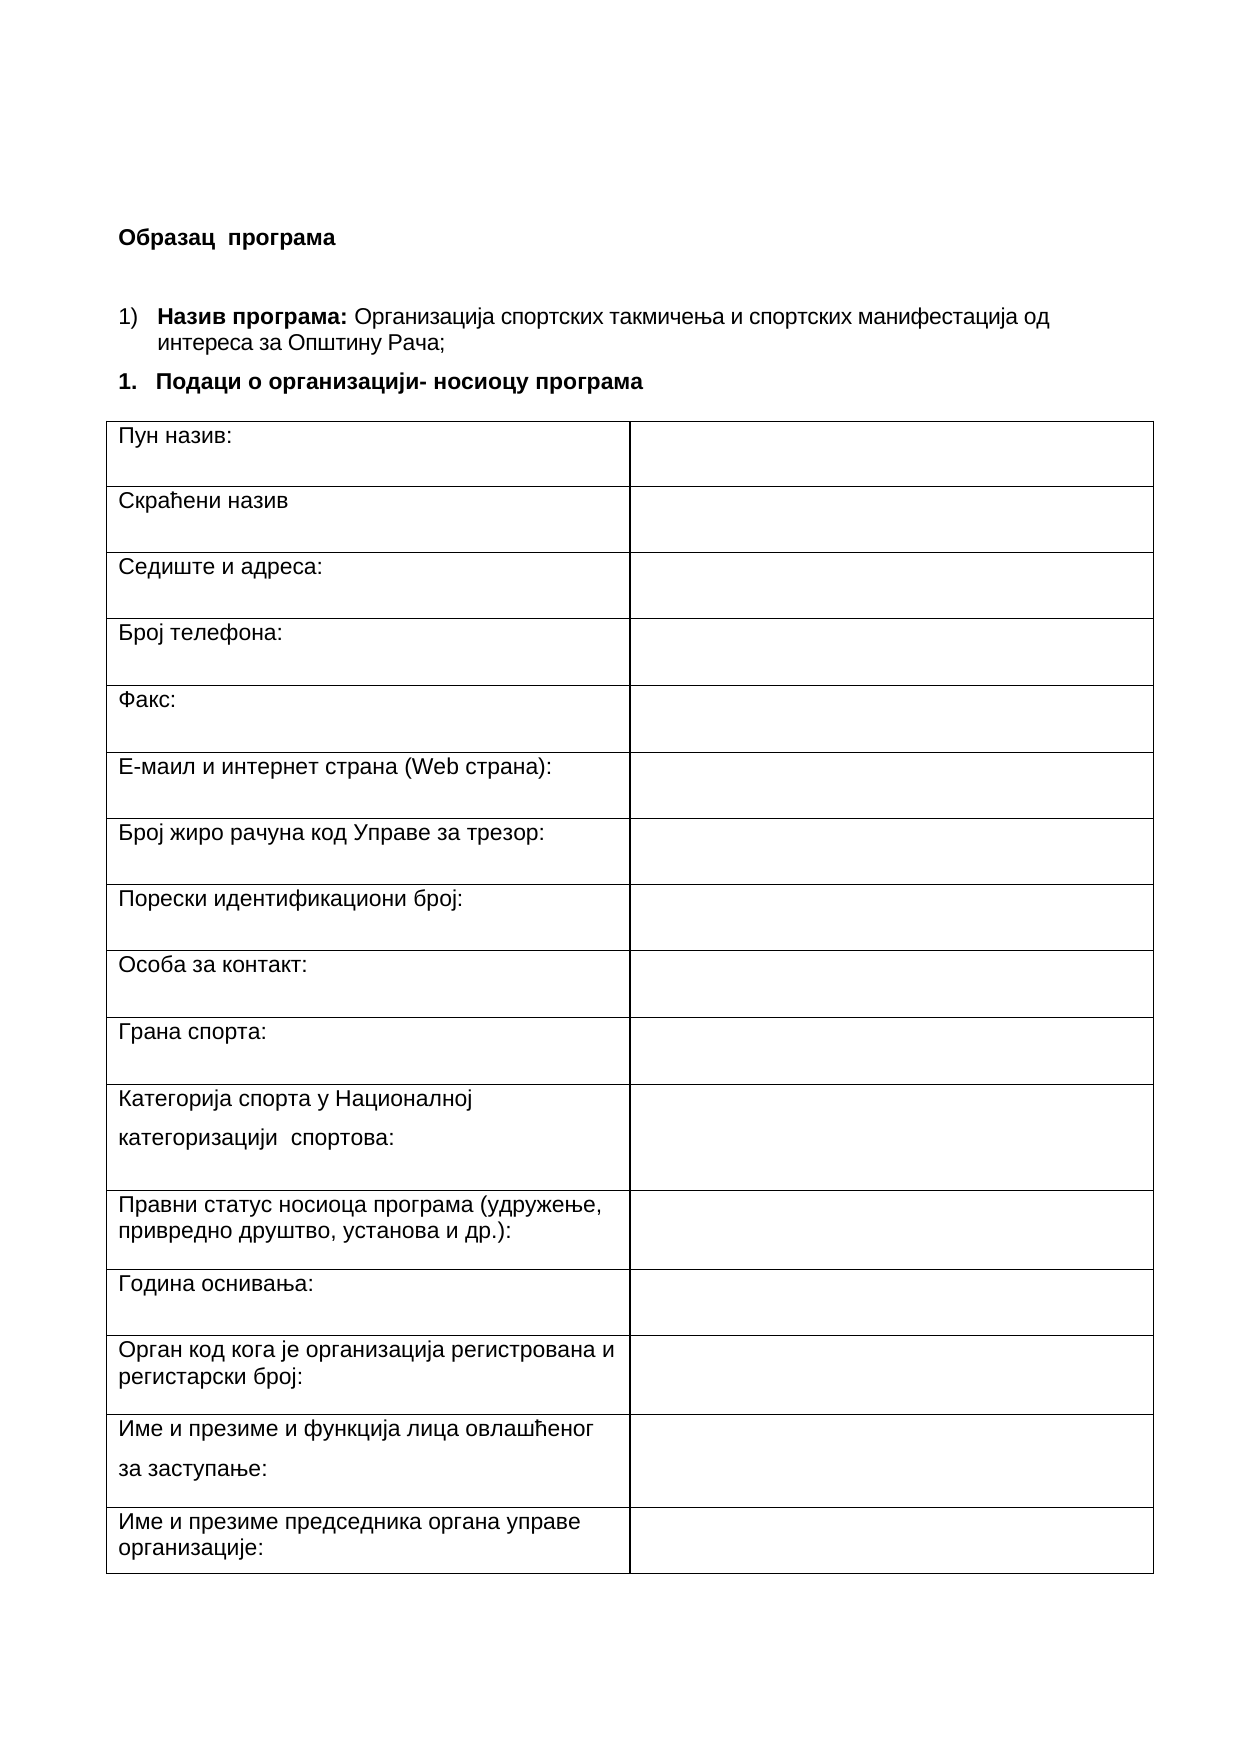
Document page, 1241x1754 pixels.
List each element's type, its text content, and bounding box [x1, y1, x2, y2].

table_cell [631, 1018, 1153, 1084]
table_cell Број жиро рачуна код Управе за трезор: [107, 819, 629, 884]
table_cell Број телефона: [107, 619, 629, 685]
table_cell [631, 951, 1153, 1017]
table_cell [631, 1508, 1153, 1573]
table_cell [631, 1336, 1153, 1414]
table_cell [631, 686, 1153, 752]
table_cell Порески идентификациони број: [107, 885, 629, 950]
table_cell [631, 619, 1153, 685]
table_cell [631, 753, 1153, 818]
table_cell [631, 487, 1153, 552]
table_cell [631, 1085, 1153, 1190]
table_cell Категорија спорта у Националној категоризацији спортова: [107, 1085, 629, 1190]
table_cell Седиште и адреса: [107, 553, 629, 618]
table_cell [631, 885, 1153, 950]
table_cell [631, 553, 1153, 618]
list Назив програма: Организација спортских такмичења и спортских манифестација од интереса за Општину Рача; [118, 303, 1122, 355]
list Подаци о организацији- носиоцу програма [118, 368, 1122, 394]
table_cell Орган код кога је организација регистрована и регистарски број: [107, 1336, 629, 1414]
table_cell [631, 1191, 1153, 1269]
table_cell Име и презиме и функција лица овлашћеног за заступање: [107, 1415, 629, 1507]
table_cell [631, 819, 1153, 884]
table_cell [631, 1415, 1153, 1507]
table_cell Име и презиме председника органа управе организације: [107, 1508, 629, 1573]
table_cell [631, 1270, 1153, 1335]
table_header Пун назив: [107, 422, 629, 486]
table_cell Правни статус носиоца програма (удружење, привредно друштво, установа и др.): [107, 1191, 629, 1269]
table_cell Факс: [107, 686, 629, 752]
text Образац програма [118, 223, 1122, 250]
table_cell Скраћени назив [107, 487, 629, 552]
table_header [631, 422, 1153, 486]
table_cell Особа за контакт: [107, 951, 629, 1017]
table_cell Година оснивања: [107, 1270, 629, 1335]
table_cell Грана спорта: [107, 1018, 629, 1084]
table_cell Е-маил и интернет страна (Web страна): [107, 753, 629, 818]
